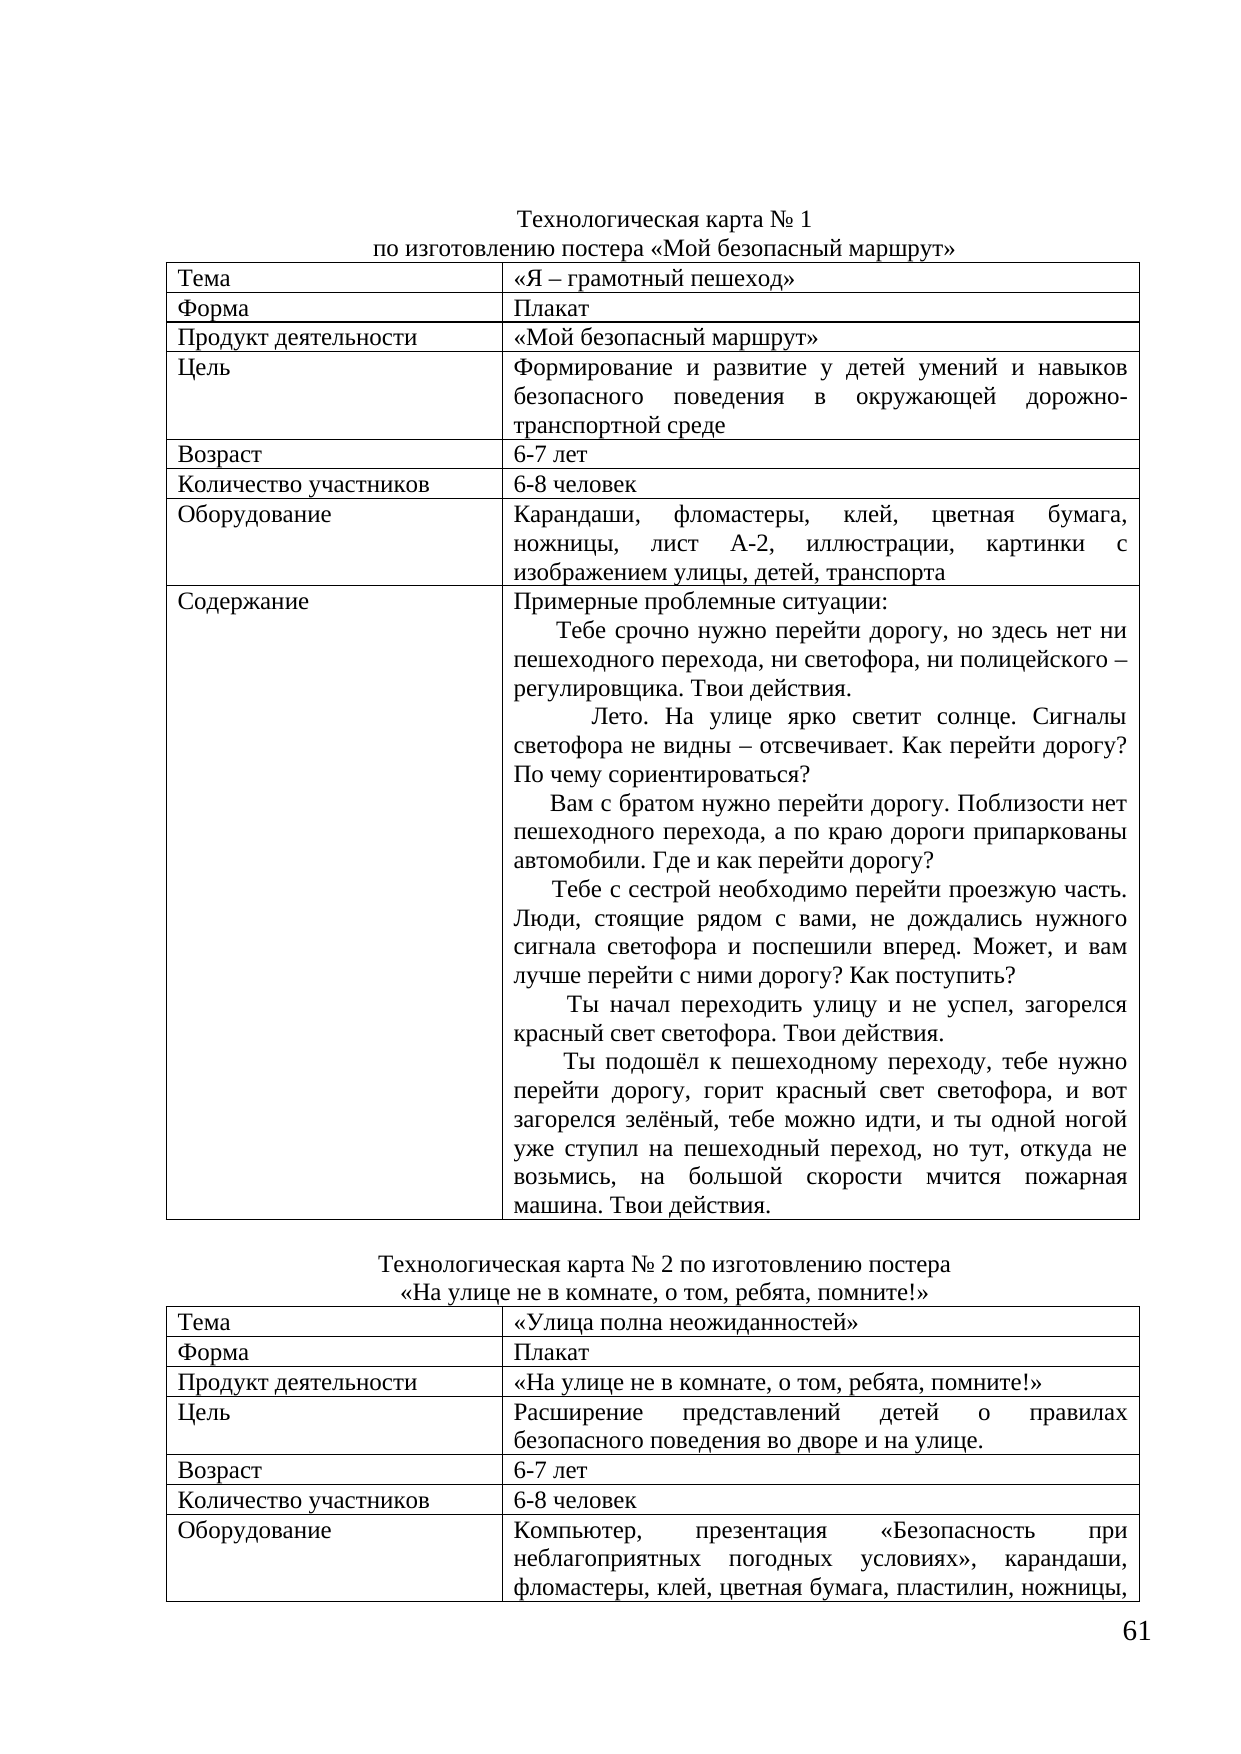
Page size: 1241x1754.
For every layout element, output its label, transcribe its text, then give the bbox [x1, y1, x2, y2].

text Технологическая карта № 2 по изготовлению постера [177, 1249, 1152, 1277]
table_cell Плакат [503, 293, 1139, 321]
table_header «Я – грамотный пешеход» [503, 263, 1139, 292]
table_header «Улица полна неожиданностей» [503, 1307, 1139, 1336]
table_cell Формирование и развитие у детей умений и навыков безопасного поведения в окружающей дорожно-транспортной среде [503, 352, 1139, 438]
text по изготовлению постера «Мой безопасный маршрут» [177, 233, 1152, 262]
table_cell Расширение представлений детей о правилах безопасного поведения во дворе и на улице. [503, 1397, 1139, 1454]
table_cell Количество участников [167, 469, 502, 498]
table_cell Форма [167, 293, 502, 321]
table_cell Количество участников [167, 1485, 502, 1514]
table_cell Содержание [167, 586, 502, 1219]
table_cell «На улице не в комнате, о том, ребята, помните!» [503, 1367, 1139, 1396]
table_cell 6-7 лет [503, 440, 1139, 468]
table_header Тема [167, 1307, 502, 1336]
table_cell Форма [167, 1337, 502, 1366]
table_cell Возраст [167, 440, 502, 468]
table_cell Карандаши, фломастеры, клей, цветная бумага, ножницы, лист А-2, иллюстрации, картинки с изображением улицы, детей, транспорта [503, 499, 1139, 585]
table_cell Продукт деятельности [167, 1367, 502, 1396]
table_cell Цель [167, 1397, 502, 1454]
table_cell Оборудование [167, 499, 502, 585]
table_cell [503, 1515, 1139, 1601]
table_cell Возраст [167, 1455, 502, 1484]
text «На улице не в комнате, о том, ребята, помните!» [177, 1277, 1152, 1306]
text Технологическая карта № 1 [177, 204, 1152, 233]
table_header Тема [167, 263, 502, 292]
table_cell Оборудование [167, 1515, 502, 1601]
table_cell Цель [167, 352, 502, 438]
table_cell Продукт деятельности [167, 323, 502, 351]
table_cell Примерные проблемные ситуации: Тебе срочно нужно перейти дорогу, но здесь нет ни пешеходного перехода, ни светофора, ни полицейского – регулировщика. Твои действия. Лето. На улице ярко светит солнце. Сигналы светофора не видны – отсвечивает. Как перейти дорогу? По чему сориентироваться? Вам с братом нужно перейти дорогу. Поблизости нет пешеходного перехода, а по краю дороги припаркованы автомобили. Где и как перейти дорогу? Тебе с сестрой необходимо перейти проезжую часть. Люди, стоящие рядом с вами, не дождались нужного сигнала светофора и поспешили вперед. Может, и вам лучше перейти с ними дорогу? Как поступить? Ты начал переходить улицу и не успел, загорелся красный свет светофора. Твои действия. Ты подошёл к пешеходному переходу, тебе нужно перейти дорогу, горит красный свет светофора, и вот загорелся зелёный, тебе можно идти, и ты одной ногой уже ступил на пешеходный переход, но тут, откуда не возьмись, на большой скорости мчится пожарная машина. Твои действия. [503, 586, 1139, 1219]
table_cell 6-8 человек [503, 469, 1139, 498]
table_cell 6-7 лет [503, 1455, 1139, 1484]
table_cell «Мой безопасный маршрут» [503, 323, 1139, 351]
table_cell 6-8 человек [503, 1485, 1139, 1514]
table_cell Плакат [503, 1337, 1139, 1366]
